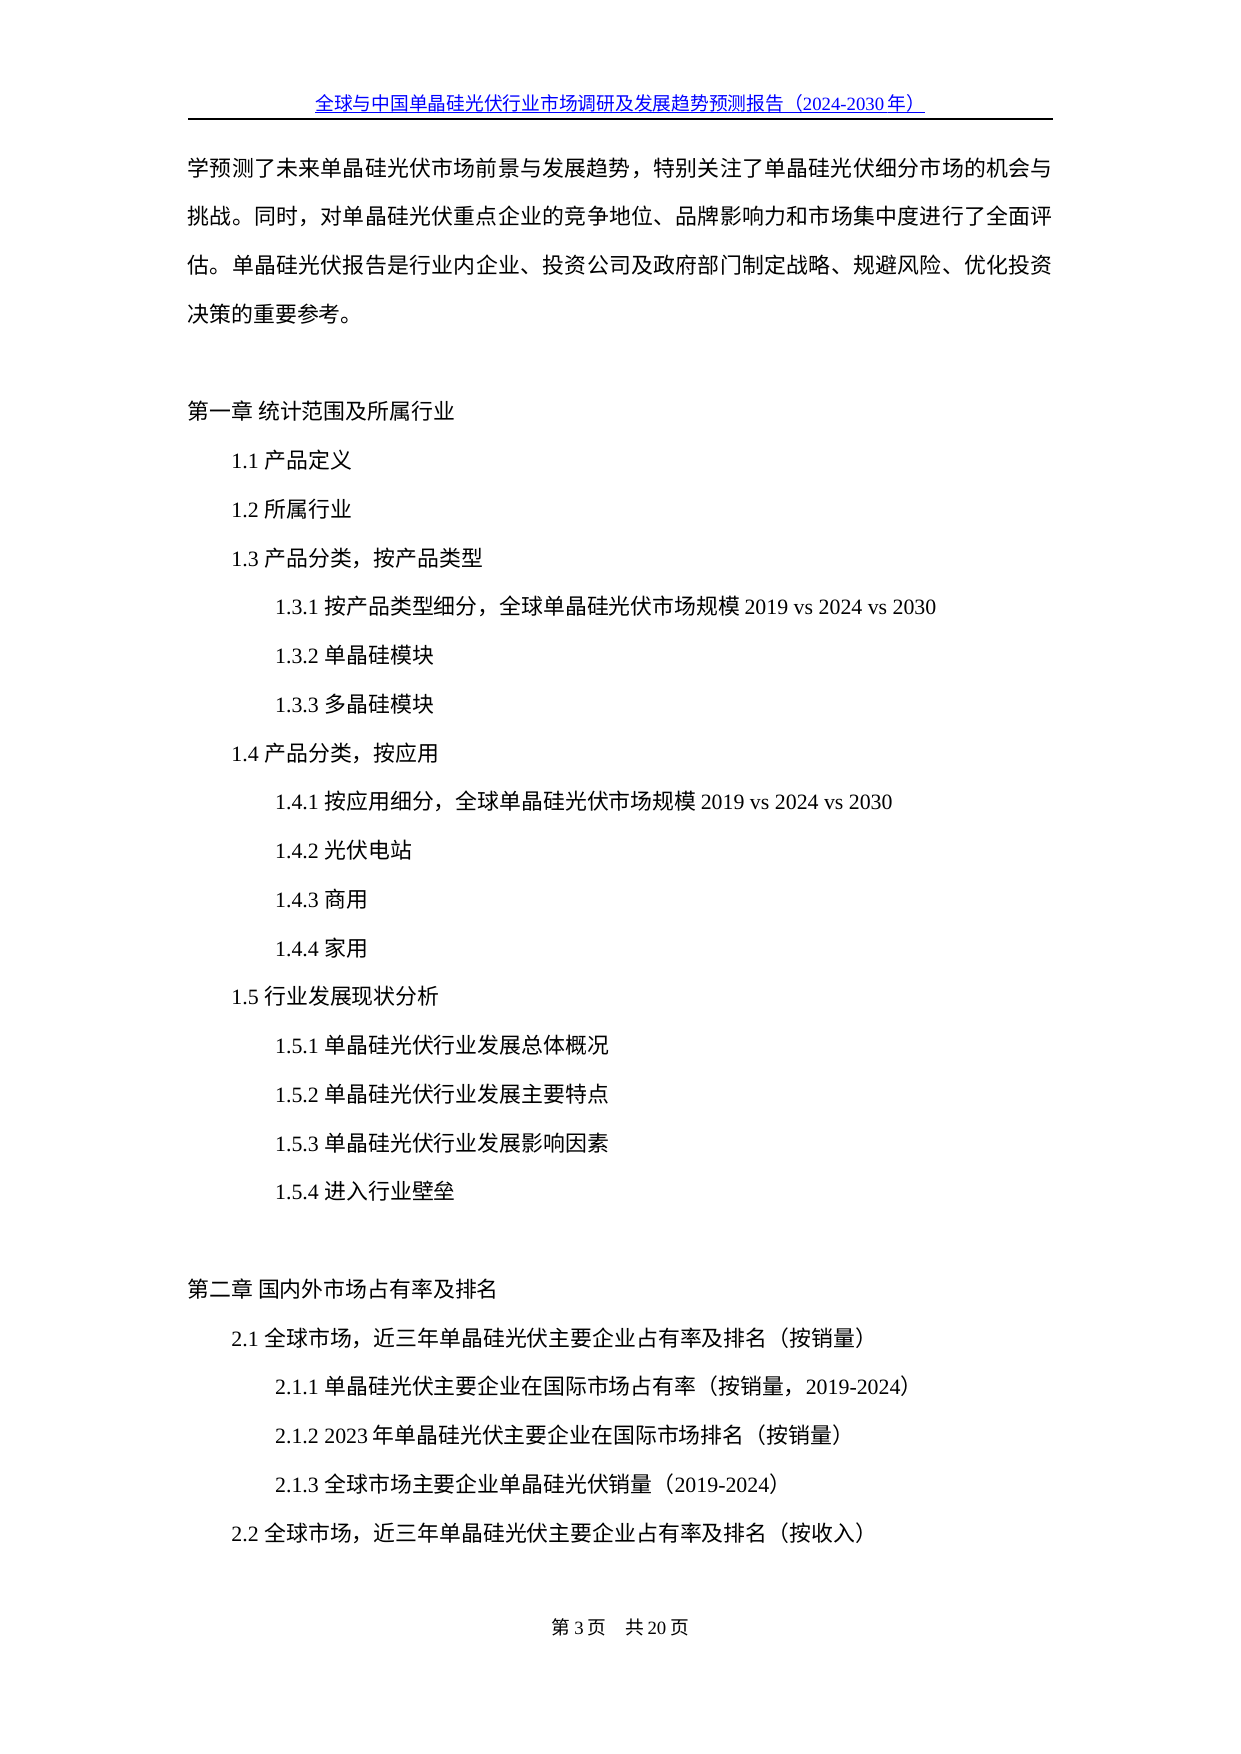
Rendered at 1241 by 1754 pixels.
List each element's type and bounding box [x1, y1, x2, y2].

text [187, 150, 1053, 1548]
